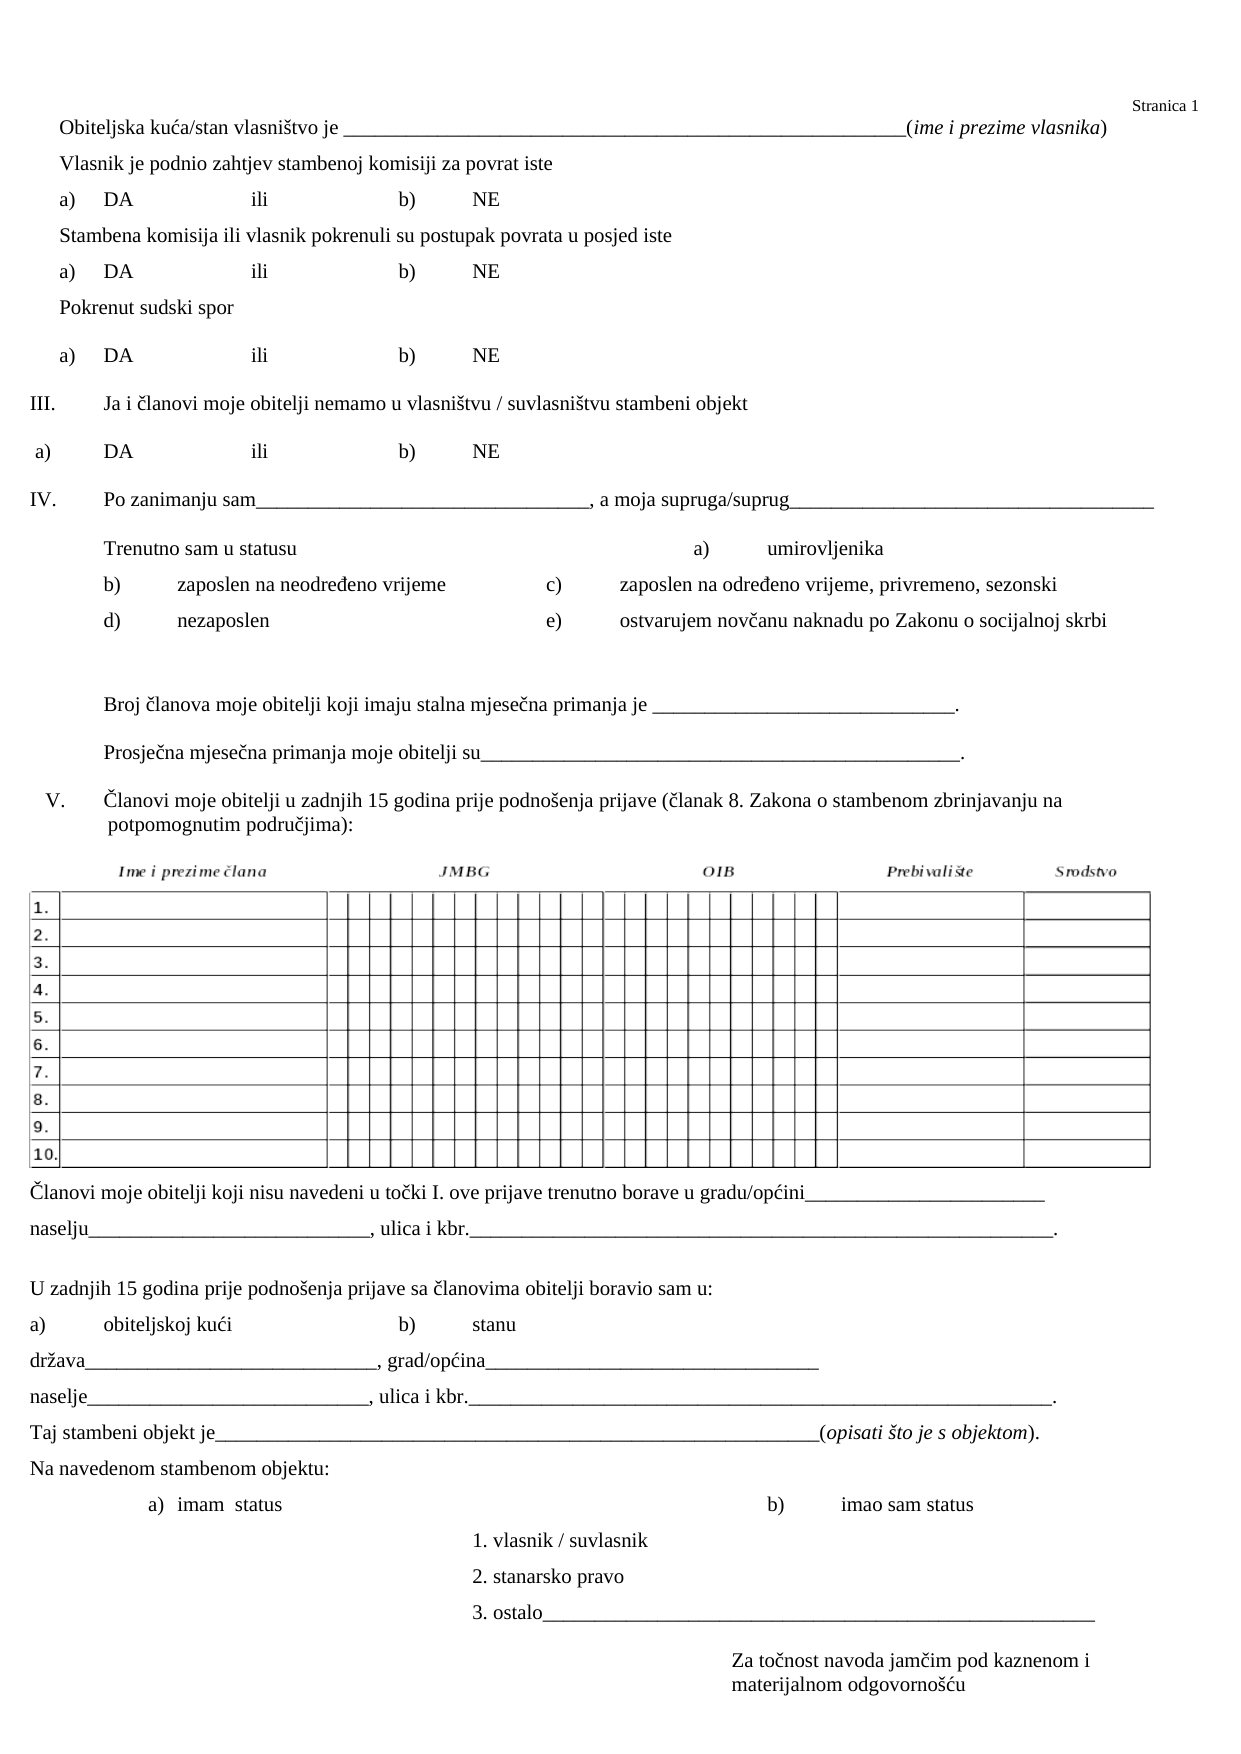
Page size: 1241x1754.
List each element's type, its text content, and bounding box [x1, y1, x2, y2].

text a) obiteljskoj kući b) stanu [29, 1312, 1199, 1336]
text V. Članovi moje obitelji u zadnjih 15 godina prije podnošenja prijave (članak 8. Zakona o stambenom zbrinjavanju na [29, 788, 1199, 812]
text Stranica 1 [29, 95, 1199, 114]
text 2. stanarsko pravo [177, 1564, 1199, 1588]
text Članovi moje obitelji koji nisu navedeni u točki I. ove prijave trenutno borave u gradu/općini_______________________ [29, 1179, 1199, 1204]
text a) DA ili b) NE [29, 439, 1199, 463]
text Na navedenom stambenom objektu: [29, 1456, 1199, 1480]
text a) DA ili b) NE [29, 187, 1199, 211]
text Taj stambeni objekt je__________________________________________________________(opisati što je s objektom). [29, 1420, 1199, 1444]
table_header Za točnost navoda jamčim pod kaznenom i [720, 1648, 1119, 1672]
text a) DA ili b) NE [29, 343, 1199, 367]
text Trenutno sam u statusu a) umirovljenika [29, 535, 1199, 559]
text država____________________________, grad/općina________________________________ [29, 1348, 1199, 1372]
text Prosječna mjesečna primanja moje obitelji su______________________________________________. [29, 740, 1199, 764]
text b) zaposlen na neodređeno vrijeme c) zaposlen na određeno vrijeme, privremeno, sezonski [29, 571, 1199, 596]
text naselju___________________________, ulica i kbr.________________________________________________________. [29, 1216, 1199, 1240]
text d) nezaposlen e) ostvarujem novčanu naknadu po Zakonu o socijalnoj skrbi [29, 607, 1199, 632]
text potpomognutim područjima): [29, 812, 1199, 836]
text 3. ostalo_____________________________________________________ [177, 1600, 1199, 1624]
table_cell materijalnom odgovornošću [720, 1672, 1119, 1696]
text Vlasnik je podnio zahtjev stambenoj komisiji za povrat iste [29, 151, 1199, 175]
text IV. Po zanimanju sam________________________________, a moja supruga/suprug___________________________________ [29, 487, 1199, 511]
text U zadnjih 15 godina prije podnošenja prijave sa članovima obitelji boravio sam u: [29, 1276, 1199, 1300]
text Broj članova moje obitelji koji imaju stalna mjesečna primanja je _____________________________. [29, 692, 1199, 716]
text Obiteljska kuća/stan vlasništvo je ______________________________________________________(ime i prezime vlasnika) [29, 114, 1199, 139]
text III. Ja i članovi moje obitelji nemamo u vlasništvu / suvlasništvu stambeni objekt [29, 391, 1199, 415]
text Pokrenut sudski spor [29, 295, 1199, 319]
text Stambena komisija ili vlasnik pokrenuli su postupak povrata u posjed iste [29, 223, 1199, 247]
text a) imam status b) imao sam status [118, 1492, 1199, 1516]
text naselje___________________________, ulica i kbr.________________________________________________________. [29, 1384, 1199, 1408]
text 1. vlasnik / suvlasnik [177, 1528, 1199, 1552]
text a) DA ili b) NE [29, 259, 1199, 283]
